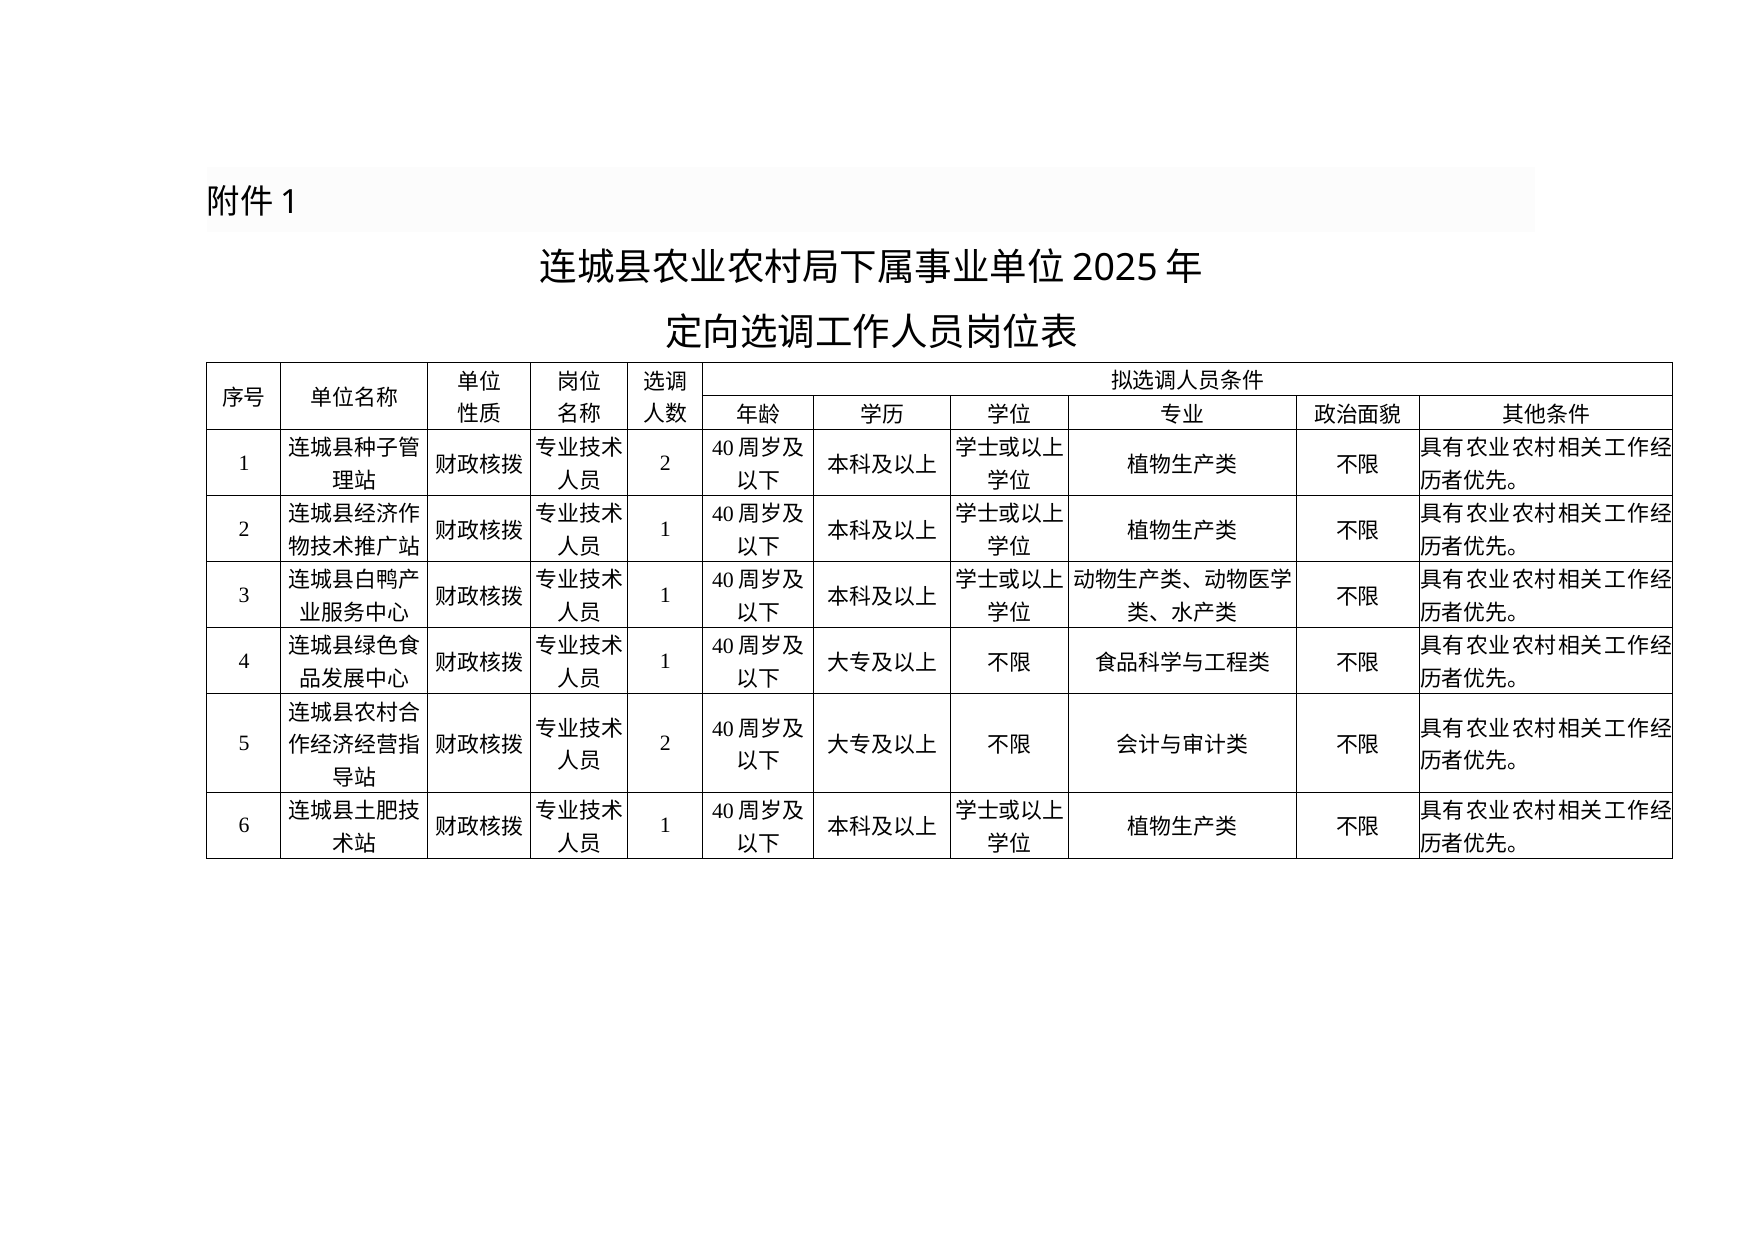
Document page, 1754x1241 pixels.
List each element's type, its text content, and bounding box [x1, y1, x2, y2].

table_cell 其他条件 [1420, 396, 1672, 429]
table_cell 财政核拨 [428, 694, 530, 792]
table_cell 学士或以上学位 [951, 793, 1068, 858]
table_cell 连城县绿色食品发展中心 [281, 628, 427, 693]
table_cell 40周岁及以下 [703, 628, 813, 693]
table_cell 连城县土肥技术站 [281, 793, 427, 858]
table_cell 具有农业农村相关工作经历者优先。 [1420, 562, 1672, 627]
table_cell 专业 [1069, 396, 1296, 429]
table_header 序号 [207, 363, 280, 429]
table_cell 学士或以上学位 [951, 496, 1068, 561]
table_cell 学士或以上学位 [951, 430, 1068, 495]
table_cell 学位 [951, 396, 1068, 429]
table_cell 植物生产类 [1069, 430, 1296, 495]
table_cell 1 [628, 562, 702, 627]
table_cell 40周岁及以下 [703, 562, 813, 627]
table_cell 40周岁及以下 [703, 793, 813, 858]
table_cell 5 [207, 694, 280, 792]
table_cell 连城县白鸭产业服务中心 [281, 562, 427, 627]
table_header 岗位 名称 [531, 363, 627, 429]
table_cell 专业技术 人员 [531, 496, 627, 561]
table_cell 食品科学与工程类 [1069, 628, 1296, 693]
table_cell 本科及以上 [814, 496, 950, 561]
text 定向选调工作人员岗位表 [207, 297, 1535, 362]
table_cell 不限 [1297, 628, 1419, 693]
table_cell 1 [628, 496, 702, 561]
table_cell 连城县农村合作经济经营指导站 [281, 694, 427, 792]
table_cell 2 [628, 430, 702, 495]
table_cell 不限 [951, 628, 1068, 693]
table_cell 本科及以上 [814, 562, 950, 627]
table_cell 具有农业农村相关工作经历者优先。 [1420, 793, 1672, 858]
table_cell 40周岁及以下 [703, 496, 813, 561]
table_cell 政治面貌 [1297, 396, 1419, 429]
table_cell 不限 [1297, 562, 1419, 627]
table_cell 植物生产类 [1069, 793, 1296, 858]
text 连城县农业农村局下属事业单位2025年 [207, 232, 1535, 297]
table_cell 1 [628, 793, 702, 858]
table_cell 具有农业农村相关工作经历者优先。 [1420, 628, 1672, 693]
table_cell 不限 [1297, 793, 1419, 858]
table_cell 不限 [1297, 430, 1419, 495]
table_cell 3 [207, 562, 280, 627]
table_cell 40周岁及以下 [703, 430, 813, 495]
table_cell 1 [207, 430, 280, 495]
table_cell 6 [207, 793, 280, 858]
table_cell 大专及以上 [814, 628, 950, 693]
table_cell 专业技术人员 [531, 793, 627, 858]
table_cell 财政核拨 [428, 793, 530, 858]
table_cell 财政核拨 [428, 562, 530, 627]
table_cell 动物生产类、动物医学类、水产类 [1069, 562, 1296, 627]
table_cell 本科及以上 [814, 793, 950, 858]
table_cell 学士或以上学位 [951, 562, 1068, 627]
table_cell 会计与审计类 [1069, 694, 1296, 792]
table_header 单位名称 [281, 363, 427, 429]
table_cell 专业技术人员 [531, 430, 627, 495]
table_cell 连城县经济作物技术推广站 [281, 496, 427, 561]
table_cell 连城县种子管理站 [281, 430, 427, 495]
table_cell 年龄 [703, 396, 813, 429]
table_cell 专业技术人员 [531, 628, 627, 693]
table_cell 具有农业农村相关工作经历者优先。 [1420, 496, 1672, 561]
table_cell 大专及以上 [814, 694, 950, 792]
table_cell 专业技术人员 [531, 694, 627, 792]
table_cell 具有农业农村相关工作经历者优先。 [1420, 430, 1672, 495]
table_cell 不限 [951, 694, 1068, 792]
text 附件1 [207, 167, 1535, 232]
table_cell 2 [207, 496, 280, 561]
table_cell 40周岁及以下 [703, 694, 813, 792]
table_header 选调 人数 [628, 363, 702, 429]
table_cell 具有农业农村相关工作经历者优先。 [1420, 694, 1672, 792]
table_header 单位 性质 [428, 363, 530, 429]
table_cell 1 [628, 628, 702, 693]
table_cell 植物生产类 [1069, 496, 1296, 561]
table_cell 不限 [1297, 694, 1419, 792]
table_cell 学历 [814, 396, 950, 429]
table_cell 本科及以上 [814, 430, 950, 495]
table_cell 财政核拨 [428, 628, 530, 693]
table_cell 财政核拨 [428, 496, 530, 561]
table_cell 2 [628, 694, 702, 792]
table_cell 财政核拨 [428, 430, 530, 495]
table_header 拟选调人员条件 [703, 363, 1672, 395]
table_cell 专业技术人员 [531, 562, 627, 627]
table_cell 不限 [1297, 496, 1419, 561]
table_cell 4 [207, 628, 280, 693]
